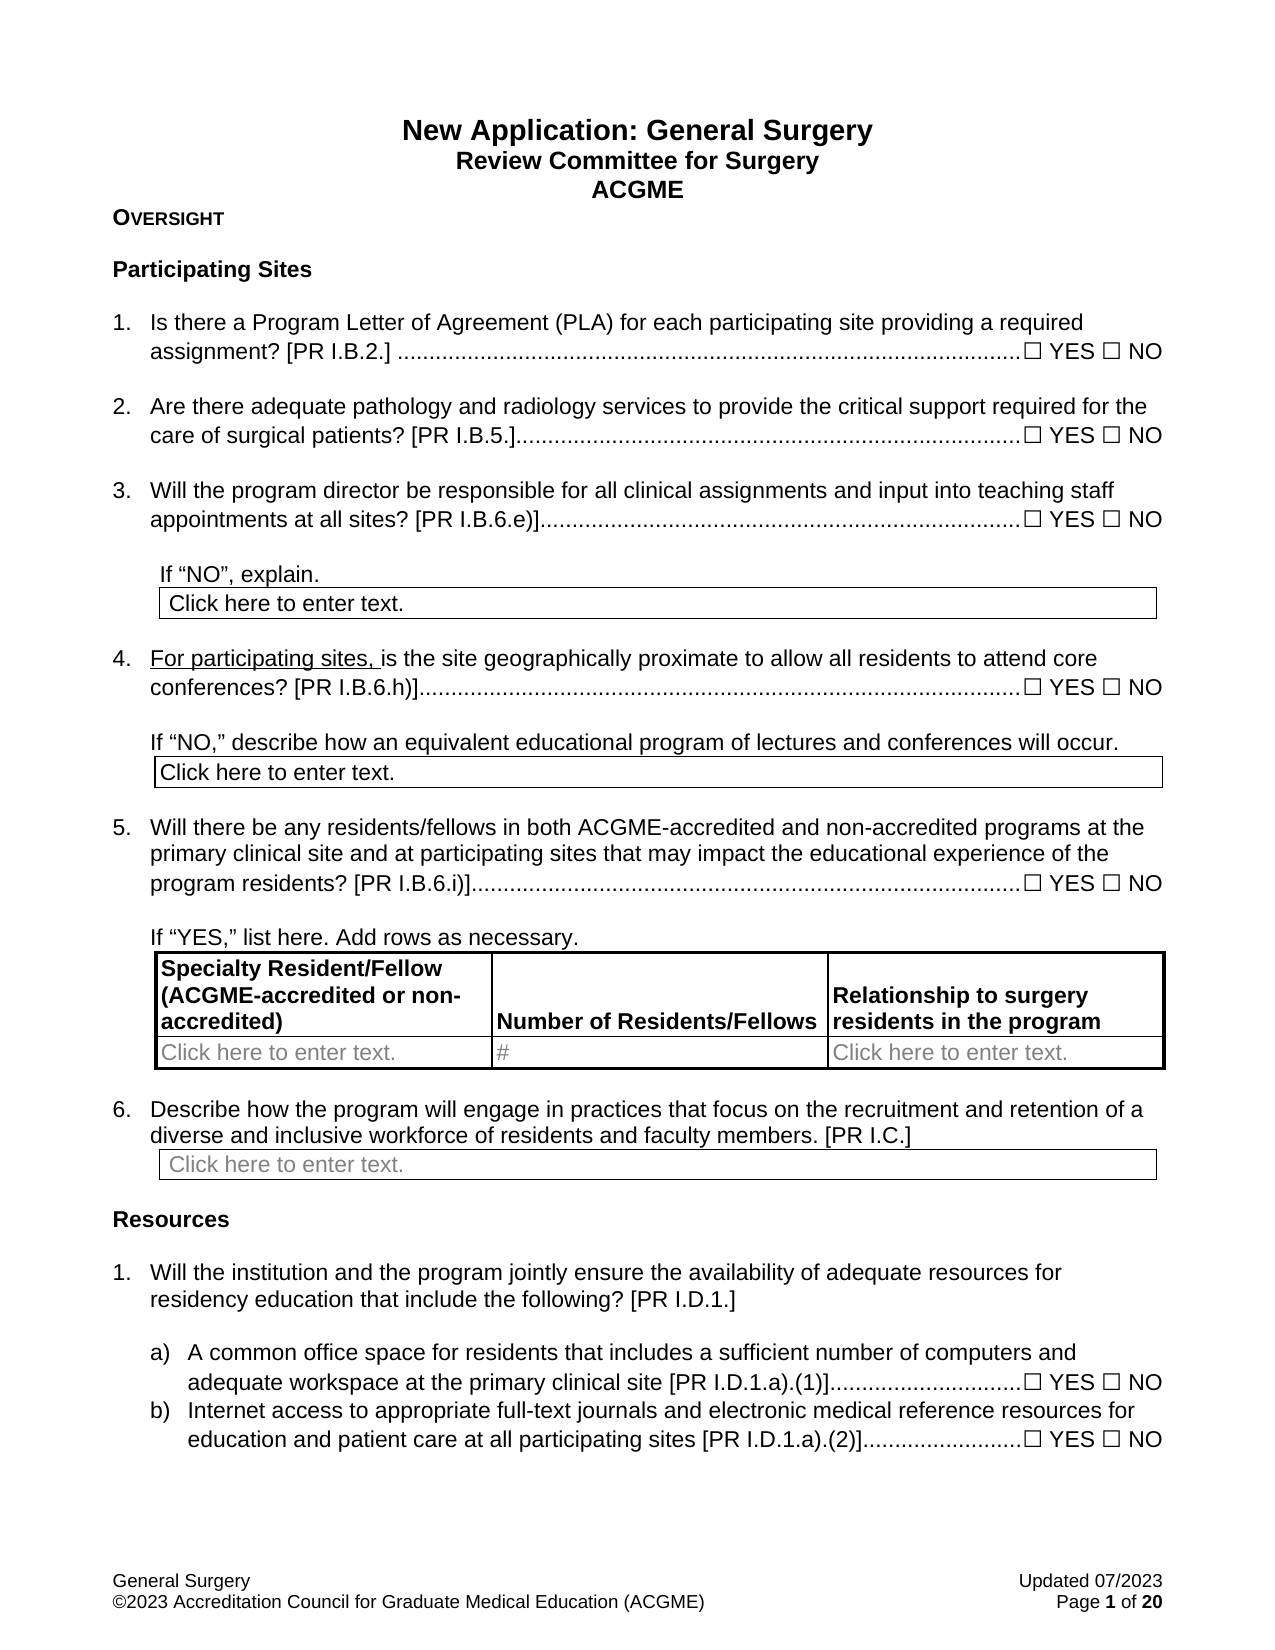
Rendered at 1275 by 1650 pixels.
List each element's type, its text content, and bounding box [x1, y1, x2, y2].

text Oversight [112, 203, 1162, 230]
text If “NO”, explain. [159, 561, 1162, 587]
list Will the institution and the program jointly ensure the availability of adequate resources for residency education that include the following? [PR I.D.1.] [112, 1259, 1162, 1312]
list Is there a Program Letter of Agreement (PLA) for each participating site providing a required assignment? [PR I.B.2.] YES NO [112, 309, 1162, 367]
list Are there adequate pathology and radiology services to provide the critical support required for the care of surgical patients? [PR I.B.5.] YES NO [112, 393, 1162, 451]
table_header Relationship to surgery residents in the program [829, 954, 1162, 1036]
text ACGME [112, 175, 1162, 203]
list Internet access to appropriate full-text journals and electronic medical reference resources for education and patient care at all participating sites [PR I.D.1.a).(2)] YES NO [150, 1397, 1162, 1454]
text Resources [112, 1206, 1162, 1233]
list Will there be any residents/fellows in both ACGME-accredited and non-accredited programs at the primary clinical site and at participating sites that may impact the educational experience of the program residents? [PR I.B.6.i)] YES NO [112, 814, 1162, 898]
text Participating Sites [112, 256, 1162, 283]
table_header Specialty Resident/Fellow (ACGME-accredited or non-accredited) [158, 954, 491, 1036]
table_header Number of Residents/Fellows [493, 954, 827, 1036]
list Describe how the program will engage in practices that focus on the recruitment and retention of a diverse and inclusive workforce of residents and faculty members. [PR I.C.] [112, 1096, 1162, 1149]
list For participating sites, is the site geographically proximate to allow all residents to attend core conferences? [PR I.B.6.h)] YES NO [112, 645, 1162, 702]
list Will the program director be responsible for all clinical assignments and input into teaching staff appointments at all sites? [PR I.B.6.e)] YES NO [112, 477, 1162, 534]
text If “NO,” describe how an equivalent educational program of lectures and conferences will occur. [150, 729, 1162, 755]
text a) A common office space for residents that includes a sufficient number of computers and adequate workspace at the primary clinical site [PR I.D.1.a).(1)] YES NO [150, 1339, 1162, 1397]
text Review Committee for Surgery [112, 146, 1162, 175]
text New Application: General Surgery [112, 112, 1162, 146]
text If “YES,” list here. Add rows as necessary. [150, 924, 1162, 951]
